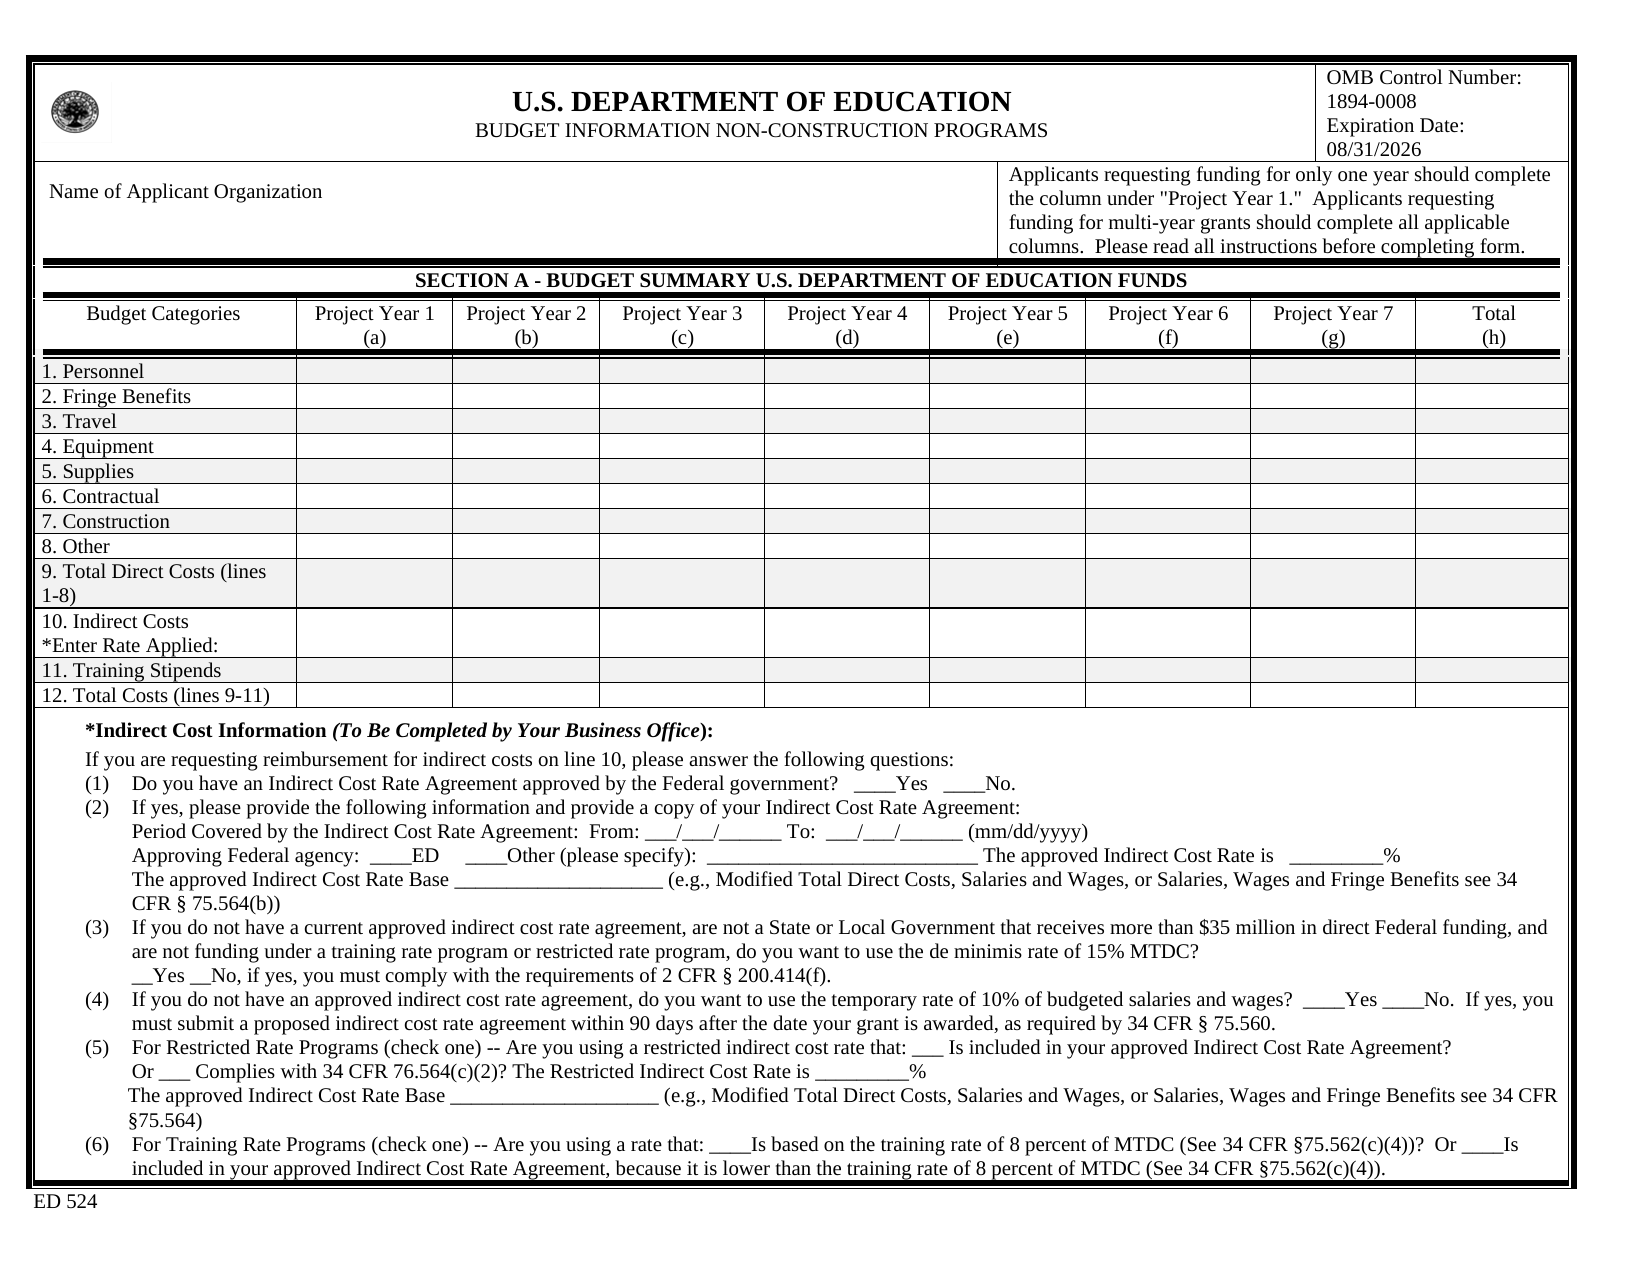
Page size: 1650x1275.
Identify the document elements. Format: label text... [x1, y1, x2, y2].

table_cell [1416, 534, 1568, 558]
table_cell Project Year 1 (a) [297, 301, 452, 349]
table_cell Project Year 7 (g) [1251, 301, 1415, 349]
table_cell [1086, 683, 1250, 707]
table_cell [765, 559, 929, 607]
table_cell Name of Applicant Organization [35, 162, 997, 258]
table_cell [1251, 658, 1415, 682]
table_cell Project Year 5 (e) [930, 301, 1085, 349]
table_cell Project Year 3 (c) [600, 301, 764, 349]
table_cell 5. Supplies [35, 459, 296, 483]
table_cell [1251, 559, 1415, 607]
text ED 524 [33, 1189, 1567, 1213]
table_cell 8. Other [35, 534, 296, 558]
table_cell [600, 409, 764, 433]
table_cell [930, 459, 1085, 483]
table_cell 3. Travel [35, 409, 296, 433]
table_cell [453, 534, 599, 558]
table_cell SECTION A - BUDGET SUMMARY U.S. DEPARTMENT OF EDUCATION FUNDS [32, 258, 1571, 292]
table_cell [297, 484, 452, 508]
table_cell [297, 559, 452, 607]
table_cell [453, 658, 599, 682]
table_cell [930, 384, 1085, 408]
table_cell [453, 559, 599, 607]
table_cell [1416, 349, 1571, 383]
table_cell [600, 559, 764, 607]
table_cell 4. Equipment [35, 434, 296, 458]
table_cell [1416, 559, 1568, 607]
table_cell Project Year 2 (b) [453, 301, 599, 349]
table_cell [1086, 359, 1250, 383]
table_cell [600, 384, 764, 408]
table_cell [1416, 484, 1568, 508]
table_cell [297, 683, 452, 707]
table_cell [600, 683, 764, 707]
table_cell [930, 509, 1085, 533]
table_cell [930, 484, 1085, 508]
table_header U.S. DEPARTMENT OF EDUCATION BUDGET INFORMATION NON-CONSTRUCTION PROGRAMS [208, 65, 1315, 161]
table_cell [453, 384, 599, 408]
table_cell [765, 658, 929, 682]
table_cell [297, 434, 452, 458]
table_cell *Indirect Cost Information (To Be Completed by Your Business Office): If you are requesting reimbursement for indirect costs on line 10, please answer the following questions: Do you have an Indirect Cost Rate Agreement approved by the Federal government? ____Yes ____No. If yes, please provide the following information and provide a copy of your Indirect Cost Rate Agreement: Period Covered by the Indirect Cost Rate Agreement: From: ___/___/______ To: ___/___/______ (mm/dd/yyyy) Approving Federal agency: ____ED ____Other (please specify): __________________________ The approved Indirect Cost Rate is _________% The approved Indirect Cost Rate Base ____________________ (e.g., Modified Total Direct Costs, Salaries and Wages, or Salaries, Wages and Fringe Benefits see 34 CFR § 75.564(b)) If you do not have a current approved indirect cost rate agreement, are not a State or Local Government that receives more than $35 million in direct Federal funding, and are not funding under a training rate program or restricted rate program, do you want to use the de minimis rate of 15% MTDC? __Yes __No, if yes, you must comply with the requirements of 2 CFR § 200.414(f). If you do not have an approved indirect cost rate agreement, do you want to use the temporary rate of 10% of budgeted salaries and wages? ____Yes ____No. If yes, you must submit a proposed indirect cost rate agreement within 90 days after the date your grant is awarded, as required by 34 CFR § 75.560. For Restricted Rate Programs (check one) -- Are you using a restricted indirect cost rate that: ___ Is included in your approved Indirect Cost Rate Agreement? Or ___ Complies with 34 CFR 76.564(c)(2)? The Restricted Indirect Cost Rate is _________% The approved Indirect Cost Rate Base ____________________ (e.g., Modified Total Direct Costs, Salaries and Wages, or Salaries, Wages and Fringe Benefits see 34 CFR §75.564) For Training Rate Programs (check one) -- Are you using a rate that: ____Is based on the training rate of 8 percent of MTDC (See 34 CFR §75.562(c)(4))? Or ____Is included in your approved Indirect Cost Rate Agreement, because it is lower than the training rate of 8 percent of MTDC (See 34 CFR §75.562(c)(4)). [35, 708, 1568, 1180]
table_cell [930, 683, 1085, 707]
table_cell [765, 683, 929, 707]
table_cell Project Year 6 (f) [1086, 301, 1250, 349]
table_cell [453, 509, 599, 533]
table_cell [930, 434, 1085, 458]
table_cell [765, 359, 929, 383]
table_cell [765, 384, 929, 408]
table_header [35, 65, 208, 161]
table_cell 2. Fringe Benefits [35, 384, 296, 408]
table_cell [1251, 609, 1415, 657]
table_cell [765, 459, 929, 483]
table_cell [1251, 359, 1415, 383]
table_cell [930, 559, 1085, 607]
table_cell 11. Training Stipends [35, 658, 296, 682]
table_cell [600, 534, 764, 558]
table_cell [600, 434, 764, 458]
table_cell [600, 359, 764, 383]
table_cell [1251, 434, 1415, 458]
table_cell [1416, 658, 1568, 682]
table_cell [765, 534, 929, 558]
table_cell [1251, 683, 1415, 707]
table_cell [297, 658, 452, 682]
table_cell [297, 359, 452, 383]
table_cell [1416, 409, 1568, 433]
table_cell [1416, 459, 1568, 483]
table_cell [1251, 384, 1415, 408]
table_cell [1416, 683, 1568, 707]
table_cell [297, 384, 452, 408]
table_cell [1251, 534, 1415, 558]
table_cell [1086, 484, 1250, 508]
table_cell [453, 409, 599, 433]
table_cell [765, 434, 929, 458]
table_cell [1086, 609, 1250, 657]
table_header OMB Control Number: 1894-0008 Expiration Date: 08/31/2026 [1316, 65, 1568, 161]
table_cell [930, 359, 1085, 383]
table_cell [930, 534, 1085, 558]
table_cell [1416, 509, 1568, 533]
table_cell [1251, 484, 1415, 508]
table_cell 6. Contractual [35, 484, 296, 508]
table_cell [453, 683, 599, 707]
table_cell [297, 409, 452, 433]
table_cell [930, 409, 1085, 433]
table_cell [1086, 434, 1250, 458]
table_cell [765, 609, 929, 657]
table_cell [600, 509, 764, 533]
table_cell Total (h) [1416, 292, 1571, 349]
table_cell [600, 609, 764, 657]
table_cell [765, 409, 929, 433]
table_cell [1416, 609, 1568, 657]
table_cell 7. Construction [35, 509, 296, 533]
table_cell Project Year 4 (d) [765, 301, 929, 349]
table_cell [1086, 409, 1250, 433]
table_cell Budget Categories [32, 292, 296, 349]
table_cell [453, 359, 599, 383]
table_cell [453, 484, 599, 508]
table_cell [765, 484, 929, 508]
table_cell [1086, 658, 1250, 682]
table_cell [600, 658, 764, 682]
table_cell [1251, 509, 1415, 533]
table_cell [1251, 409, 1415, 433]
table_cell [297, 459, 452, 483]
table_cell [297, 509, 452, 533]
table_cell [1416, 434, 1568, 458]
table_cell [600, 484, 764, 508]
table_cell [453, 434, 599, 458]
table_cell [1416, 384, 1568, 408]
picture [41, 82, 113, 144]
table_cell [600, 459, 764, 483]
table_cell [453, 459, 599, 483]
table_cell [765, 509, 929, 533]
table_cell 12. Total Costs (lines 9-11) [35, 683, 296, 707]
table_cell [930, 658, 1085, 682]
table_cell [1086, 459, 1250, 483]
table_cell [453, 609, 599, 657]
table_cell 10. Indirect Costs *Enter Rate Applied: [35, 609, 296, 657]
table_cell [930, 609, 1085, 657]
table_cell 1. Personnel [32, 349, 296, 383]
table_cell [1086, 559, 1250, 607]
table_cell Applicants requesting funding for only one year should complete the column under "Project Year 1." Applicants requesting funding for multi-year grants should complete all applicable columns. Please read all instructions before completing form. [998, 162, 1568, 258]
table_cell [297, 534, 452, 558]
table_cell [297, 609, 452, 657]
table_cell 9. Total Direct Costs (lines 1-8) [35, 559, 296, 607]
table_cell [1086, 509, 1250, 533]
table_cell [1086, 384, 1250, 408]
table_cell [1251, 459, 1415, 483]
table_cell [1086, 534, 1250, 558]
